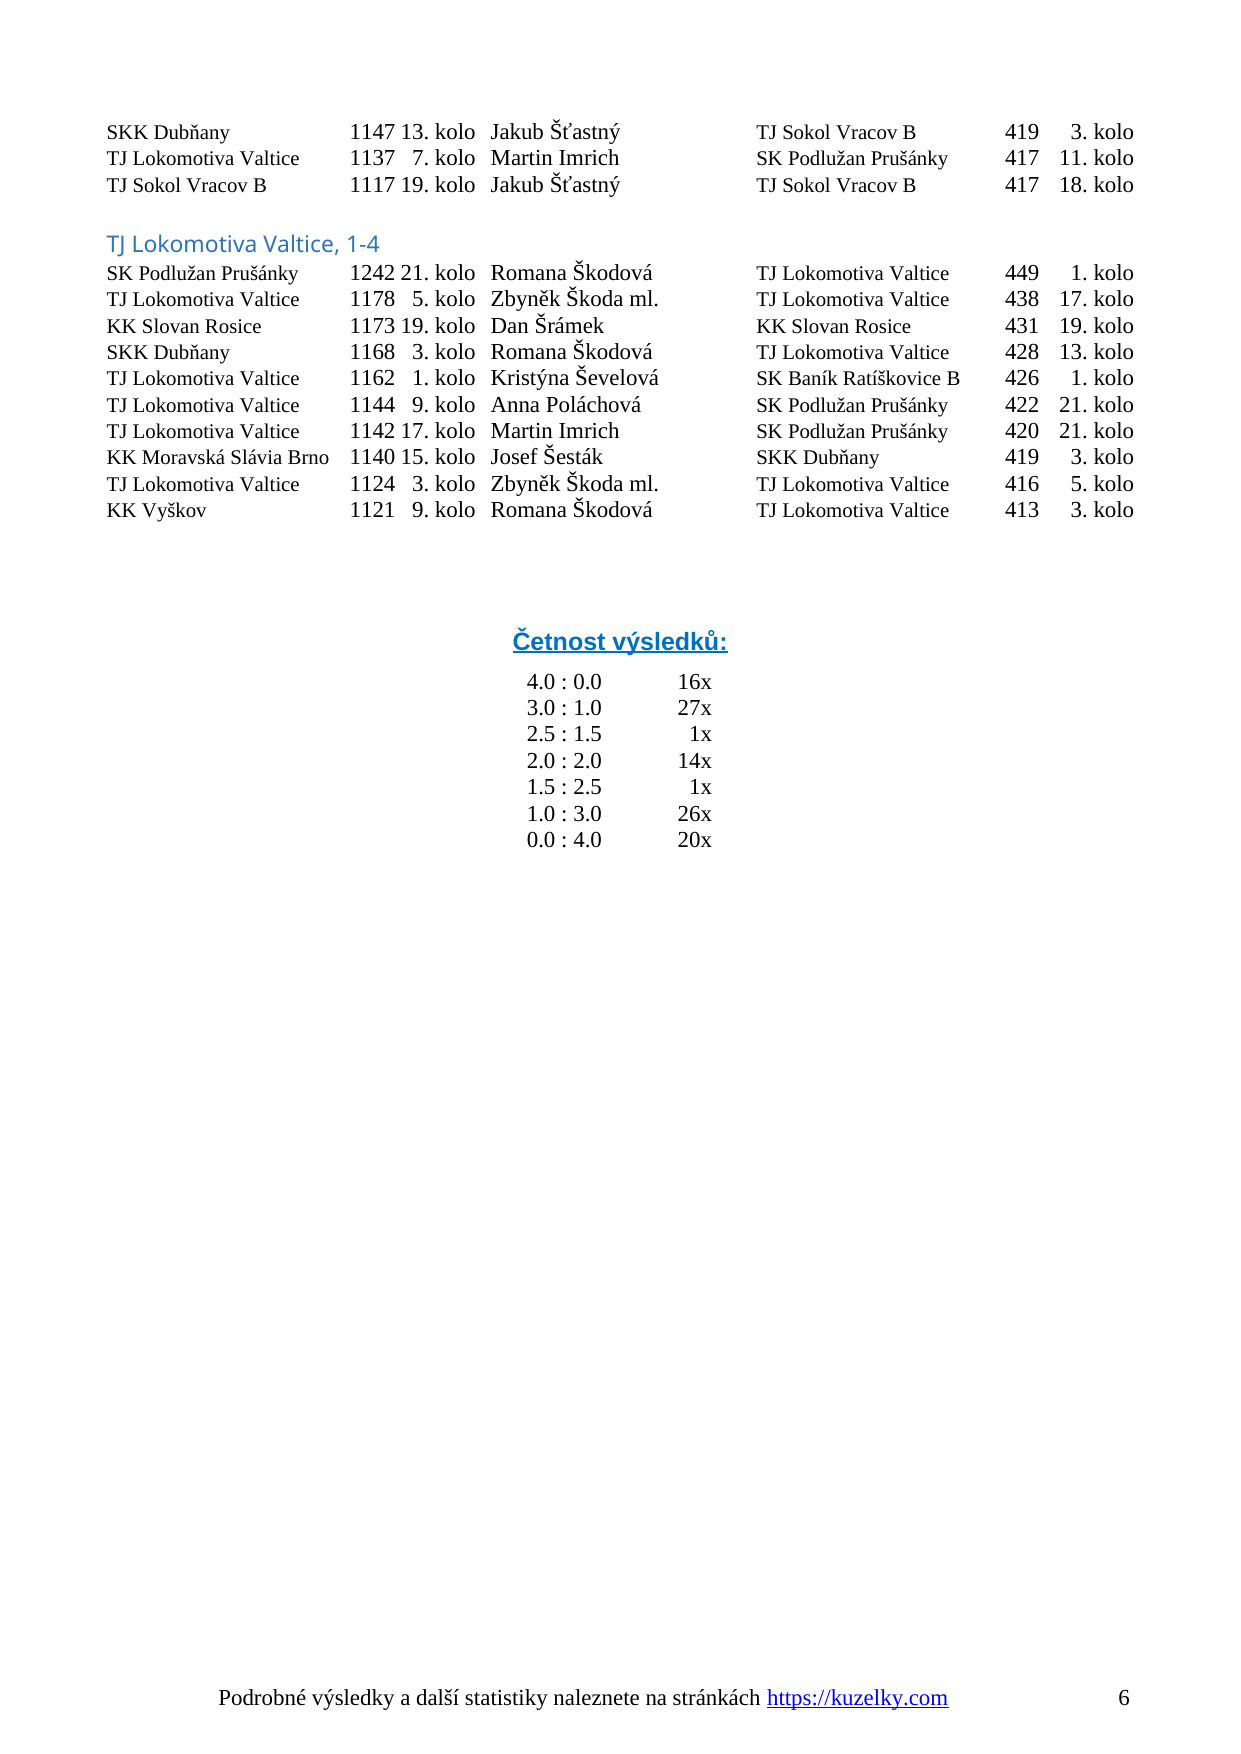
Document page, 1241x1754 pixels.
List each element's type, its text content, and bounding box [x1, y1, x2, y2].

text KK Vyškov 1121 9. kolo Romana Škodová TJ Lokomotiva Valtice 413 3. kolo [106, 496, 1134, 522]
text 4.0 : 0.0 16x [106, 668, 1134, 694]
text TJ Lokomotiva Valtice 1178 5. kolo Zbyněk Škoda ml. TJ Lokomotiva Valtice 438 17. kolo [106, 285, 1134, 312]
text Četnost výsledků: [94, 627, 1145, 655]
text 2.5 : 1.5 1x [106, 721, 1134, 747]
text TJ Lokomotiva Valtice 1144 9. kolo Anna Poláchová SK Podlužan Prušánky 422 21. kolo [106, 391, 1134, 417]
text 1.5 : 2.5 1x [106, 773, 1134, 799]
text 1.0 : 3.0 26x [106, 799, 1134, 826]
text 3.0 : 1.0 27x [106, 694, 1134, 721]
text 0.0 : 4.0 20x [106, 826, 1134, 852]
text SK Podlužan Prušánky 1242 21. kolo Romana Škodová TJ Lokomotiva Valtice 449 1. kolo [106, 259, 1134, 285]
text TJ Sokol Vracov B 1117 19. kolo Jakub Šťastný TJ Sokol Vracov B 417 18. kolo [106, 171, 1134, 197]
text TJ Lokomotiva Valtice 1162 1. kolo Kristýna Ševelová SK Baník Ratíškovice B 426 1. kolo [106, 364, 1134, 391]
subtitle TJ Lokomotiva Valtice, 1-4 [106, 228, 1134, 259]
text SKK Dubňany 1168 3. kolo Romana Škodová TJ Lokomotiva Valtice 428 13. kolo [106, 338, 1134, 364]
text KK Slovan Rosice 1173 19. kolo Dan Šrámek KK Slovan Rosice 431 19. kolo [106, 312, 1134, 338]
text TJ Lokomotiva Valtice 1142 17. kolo Martin Imrich SK Podlužan Prušánky 420 21. kolo [106, 417, 1134, 443]
text SKK Dubňany 1147 13. kolo Jakub Šťastný TJ Sokol Vracov B 419 3. kolo [106, 118, 1134, 144]
text TJ Lokomotiva Valtice 1137 7. kolo Martin Imrich SK Podlužan Prušánky 417 11. kolo [106, 144, 1134, 171]
text TJ Lokomotiva Valtice 1124 3. kolo Zbyněk Škoda ml. TJ Lokomotiva Valtice 416 5. kolo [106, 470, 1134, 496]
text 2.0 : 2.0 14x [106, 747, 1134, 773]
text KK Moravská Slávia Brno 1140 15. kolo Josef Šesták SKK Dubňany 419 3. kolo [106, 443, 1134, 470]
